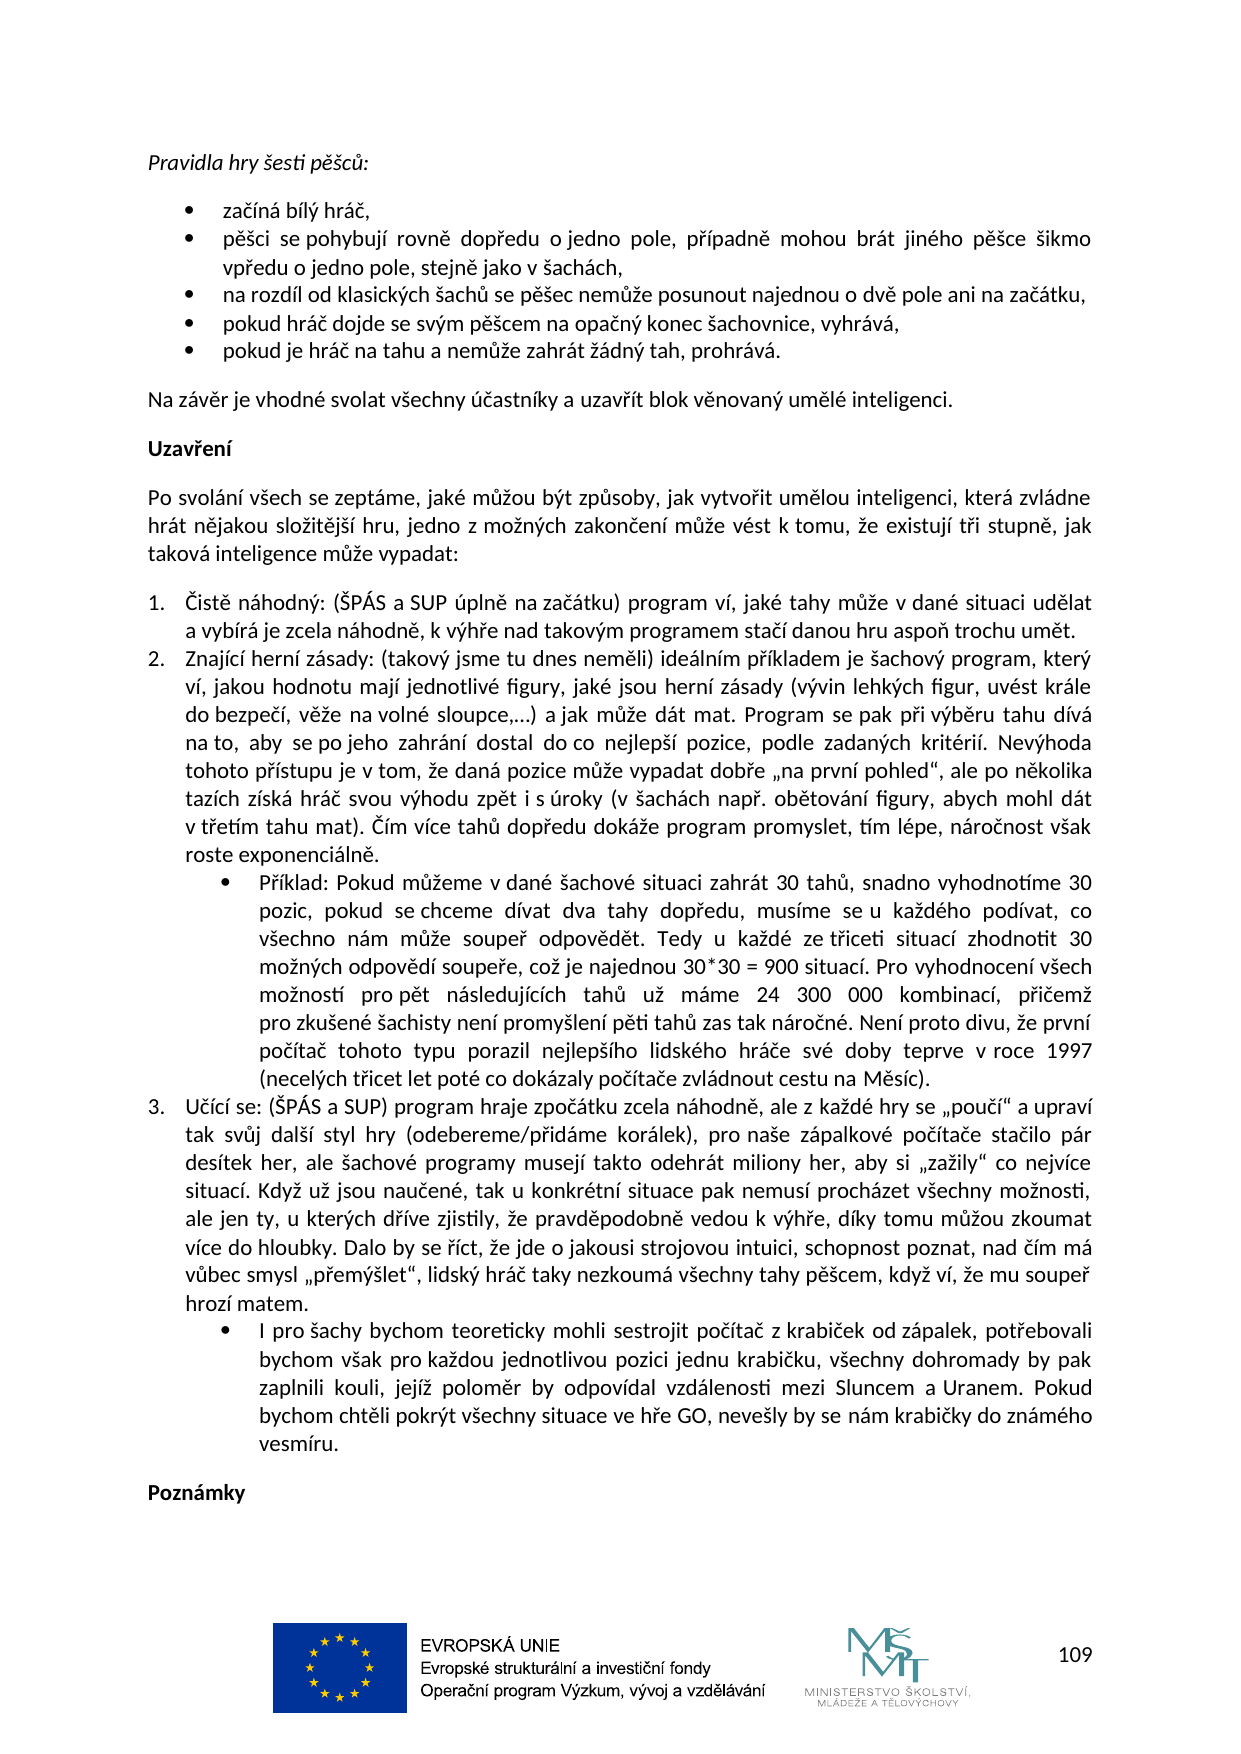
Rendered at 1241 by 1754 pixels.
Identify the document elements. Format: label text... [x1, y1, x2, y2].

text Poznámky [148, 1478, 1092, 1506]
list na rozdíl od klasických šachů se pěšec nemůže posunout najednou o dvě pole ani na začátku, [185, 281, 1092, 309]
list Příklad: Pokud můžeme v dané šachové situaci zahrát 30 tahů, snadno vyhodnotíme 30 pozic, pokud se chceme dívat dva tahy dopředu, musíme se u každého podívat, co všechno nám může soupeř odpovědět. Tedy u každé ze třiceti situací zhodnotit 30 možných odpovědí soupeře, což je najednou 30*30 = 900 situací. Pro vyhodnocení všech možností pro pět následujících tahů už máme 24 300 000 kombinací, přičemž pro zkušené šachisty není promyšlení pěti tahů zas tak náročné. Není proto divu, že první počítač tohoto typu porazil nejlepšího lidského hráče své doby teprve v roce 1997 (necelých třicet let poté co dokázaly počítače zvládnout cestu na Měsíc). [221, 868, 1092, 1092]
list Čistě náhodný: (ŠPÁS a SUP úplně na začátku) program ví, jaké tahy může v dané situaci udělat a vybírá je zcela náhodně, k výhře nad takovým programem stačí danou hru aspoň trochu umět. [148, 588, 1092, 644]
text Uzavření [148, 434, 1092, 462]
list Učící se: (ŠPÁS a SUP) program hraje zpočátku zcela náhodně, ale z každé hry se „poučí“ a upraví tak svůj další styl hry (odebereme/přidáme korálek), pro naše zápalkové počítače stačilo pár desítek her, ale šachové programy musejí takto odehrát miliony her, aby si „zažily“ co nejvíce situací. Když už jsou naučené, tak u konkrétní situace pak nemusí procházet všechny možnosti, ale jen ty, u kterých dříve zjistily, že pravděpodobně vedou k výhře, díky tomu můžou zkoumat více do hloubky. Dalo by se říct, že jde o jakousi strojovou intuici, schopnost poznat, nad čím má vůbec smysl „přemýšlet“, lidský hráč taky nezkoumá všechny tahy pěšcem, když ví, že mu soupeř hrozí matem. [148, 1092, 1092, 1317]
text Po svolání všech se zeptáme, jaké můžou být způsoby, jak vytvořit umělou inteligenci, která zvládne hrát nějakou složitější hru, jedno z možných zakončení může vést k tomu, že existují tři stupně, jak taková inteligence může vypadat: [148, 483, 1092, 567]
text Na závěr je vhodné svolat všechny účastníky a uzavřít blok věnovaný umělé inteligenci. [148, 386, 1092, 413]
list Znající herní zásady: (takový jsme tu dnes neměli) ideálním příkladem je šachový program, který ví, jakou hodnotu mají jednotlivé figury, jaké jsou herní zásady (vývin lehkých figur, uvést krále do bezpečí, věže na volné sloupce,…) a jak může dát mat. Program se pak při výběru tahu dívá na to, aby se po jeho zahrání dostal do co nejlepší pozice, podle zadaných kritérií. Nevýhoda tohoto přístupu je v tom, že daná pozice může vypadat dobře „na první pohled“, ale po několika tazích získá hráč svou výhodu zpět i s úroky (v šachách např. obětování figury, abych mohl dát v třetím tahu mat). Čím více tahů dopředu dokáže program promyslet, tím lépe, náročnost však roste exponenciálně. [148, 644, 1092, 868]
list začíná bílý hráč, [185, 197, 1092, 224]
list I pro šachy bychom teoreticky mohli sestrojit počítač z krabiček od zápalek, potřebovali bychom však pro každou jednotlivou pozici jednu krabičku, všechny dohromady by pak zaplnili kouli, jejíž poloměr by odpovídal vzdálenosti mezi Sluncem a Uranem. Pokud bychom chtěli pokrýt všechny situace ve hře GO, nevešly by se nám krabičky do známého vesmíru. [221, 1317, 1092, 1457]
list pěšci se pohybují rovně dopředu o jedno pole, případně mohou brát jiného pěšce šikmo vpředu o jedno pole, stejně jako v šachách, [185, 224, 1092, 281]
list pokud je hráč na tahu a nemůže zahrát žádný tah, prohrává. [185, 337, 1092, 365]
list pokud hráč dojde se svým pěšcem na opačný konec šachovnice, vyhrává, [185, 309, 1092, 337]
text Pravidla hry šesti pěšců: [148, 148, 1092, 176]
